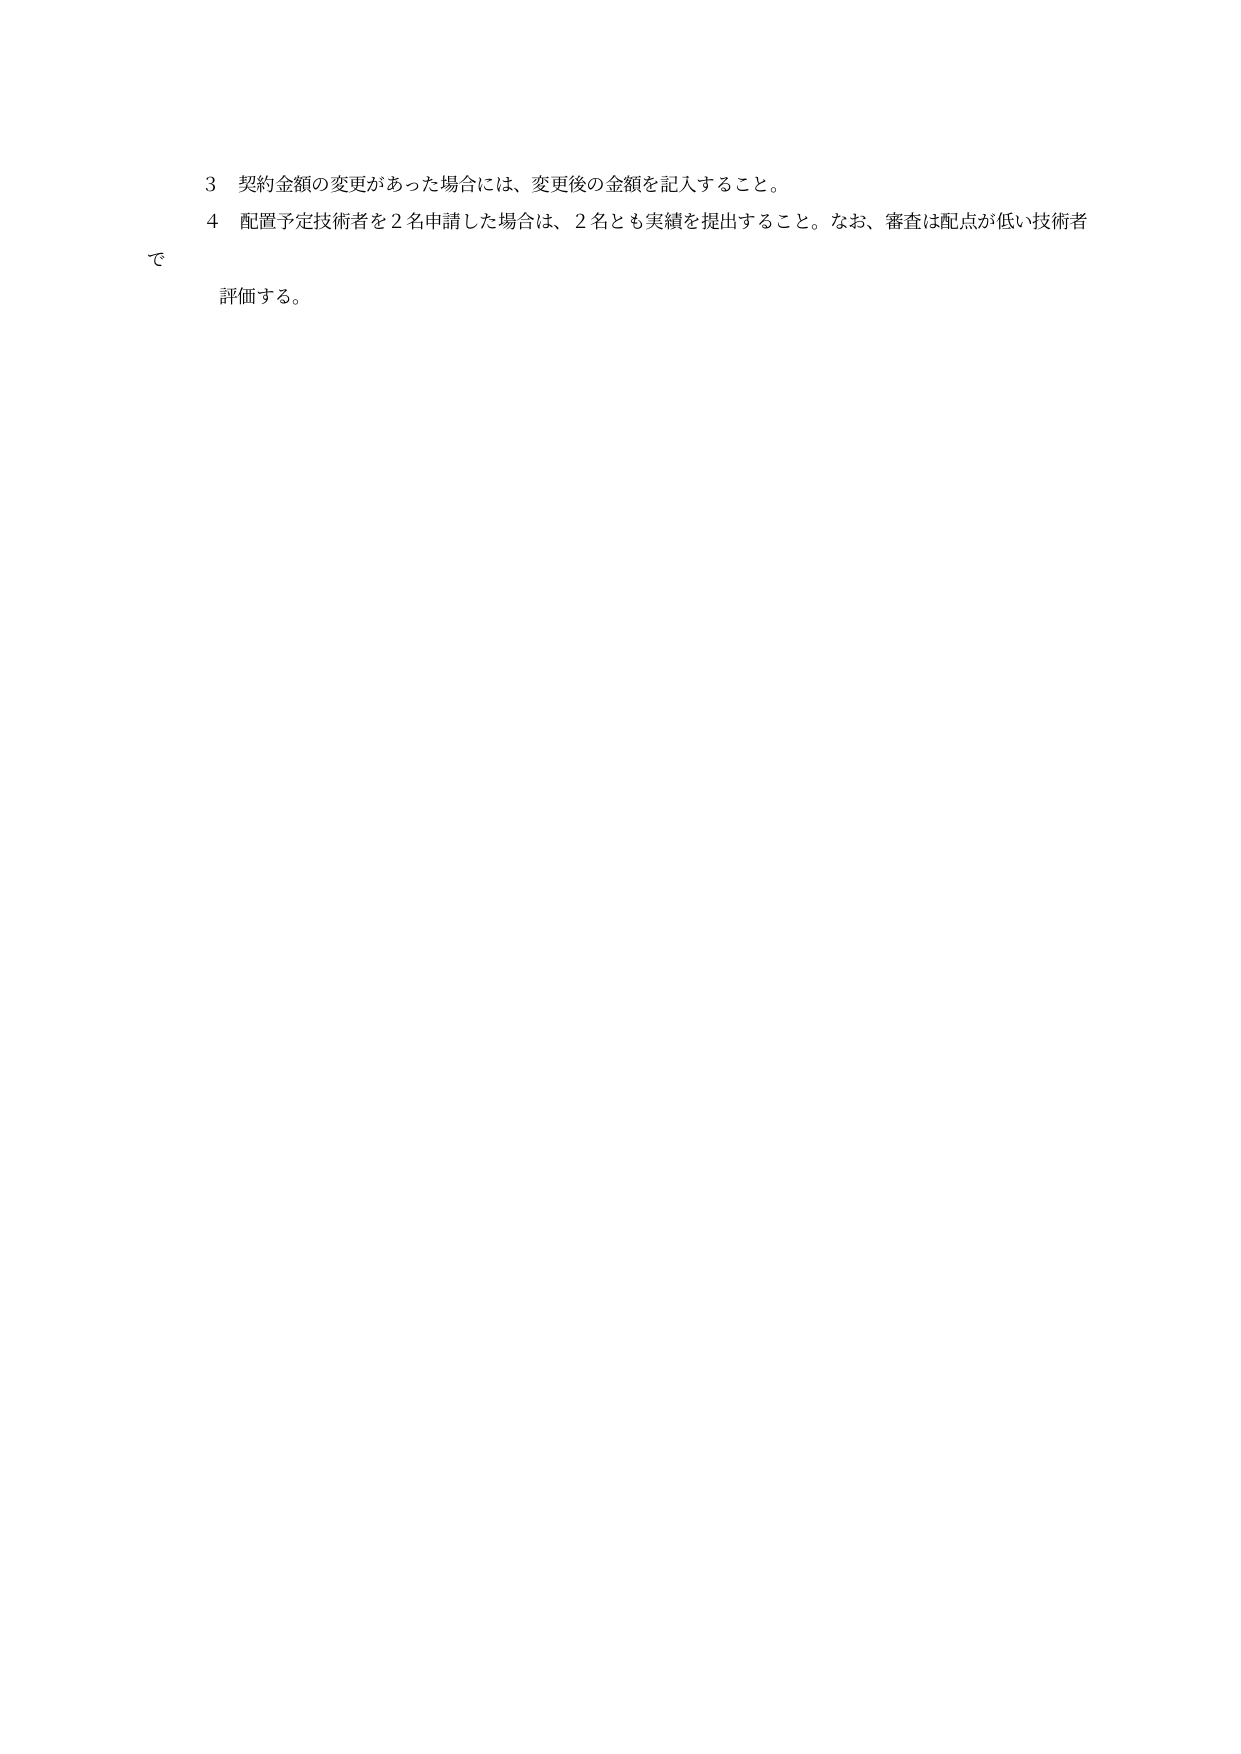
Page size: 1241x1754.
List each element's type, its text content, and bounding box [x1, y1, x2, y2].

text ３ 契約金額の変更があった場合には、変更後の金額を記入すること。 [148, 164, 1092, 202]
text ４ 配置予定技術者を２名申請した場合は、２名とも実績を提出すること。なお、審査は配点が低い技術者で [148, 202, 1092, 277]
text 評価する。 [148, 277, 1092, 314]
